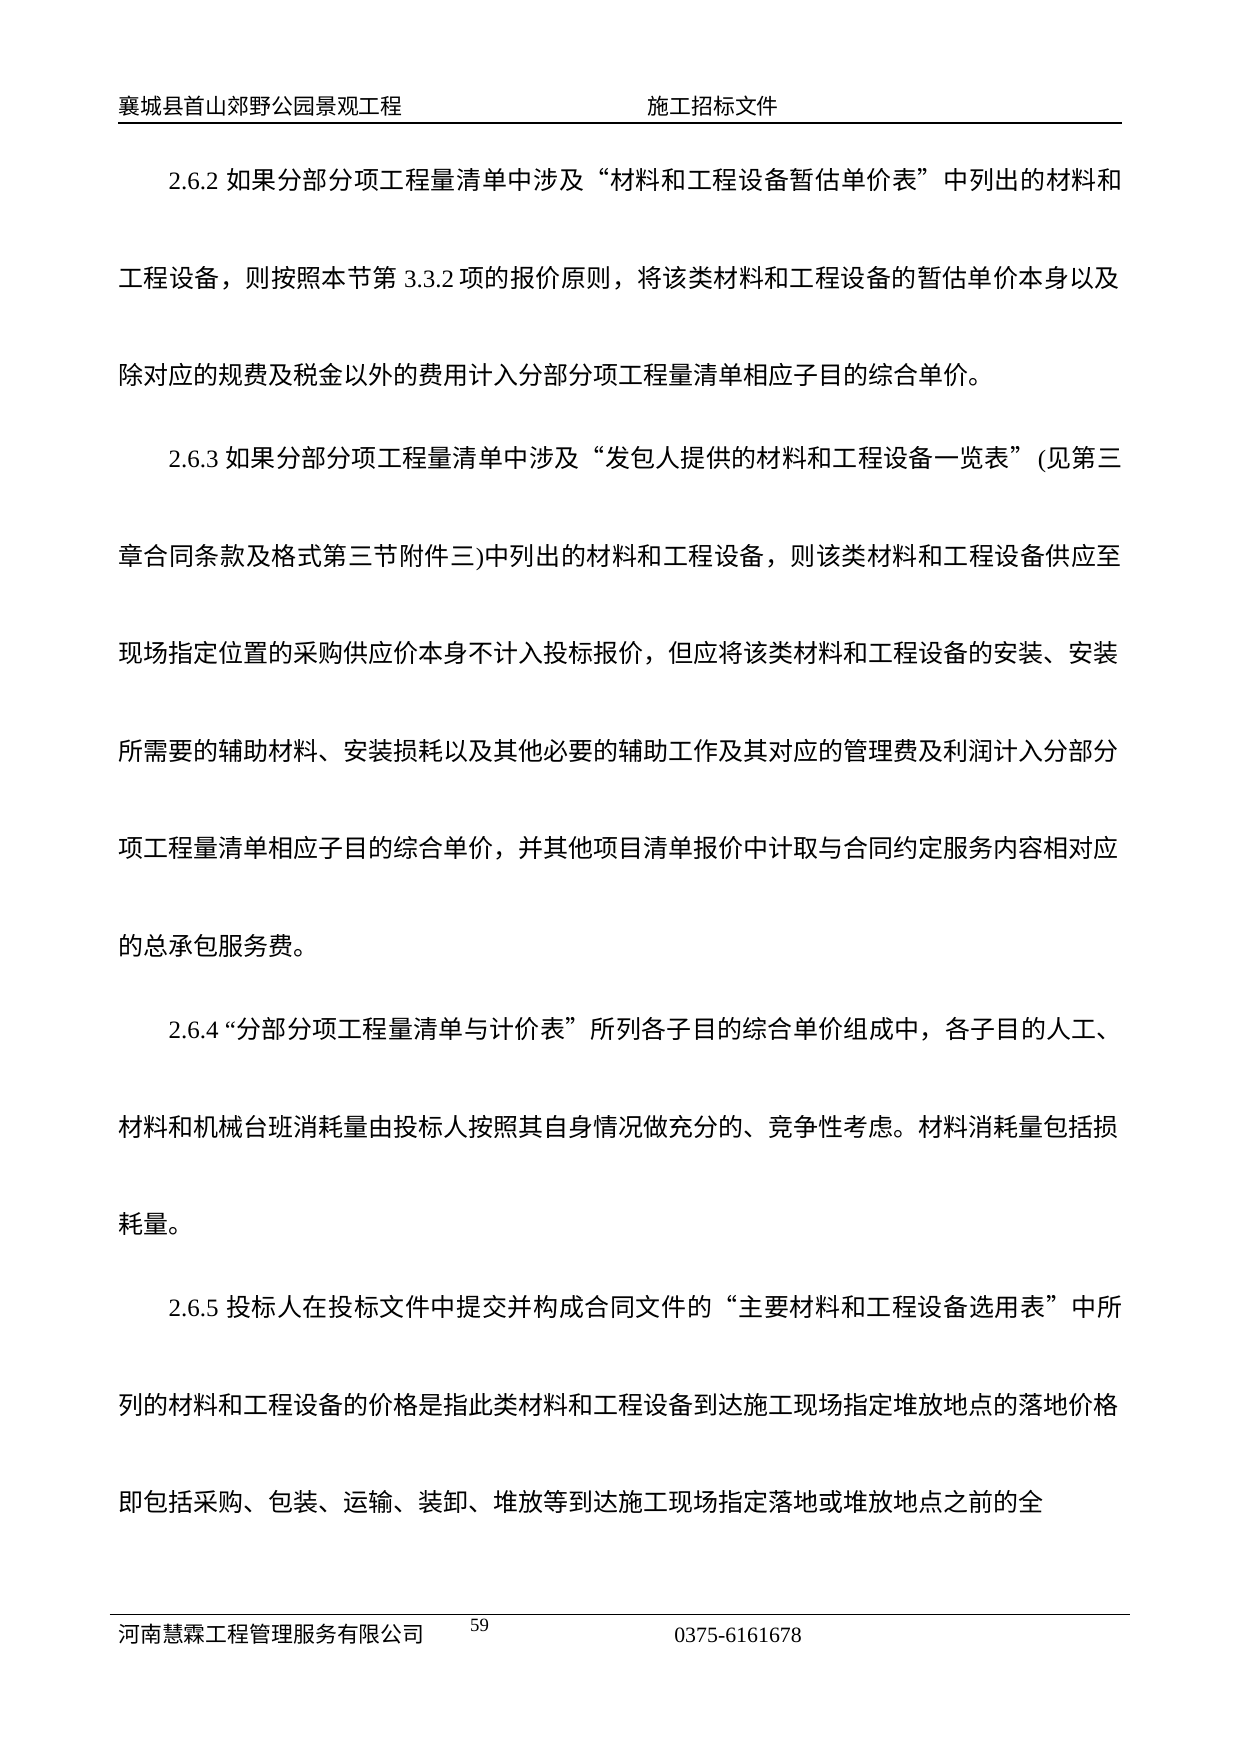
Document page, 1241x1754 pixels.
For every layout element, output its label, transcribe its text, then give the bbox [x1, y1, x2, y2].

text 2.6.4 “分部分项工程量清单与计价表”所列各子目的综合单价组成中，各子目的人工、材料和机械台班消耗量由投标人按照其自身情况做充分的、竞争性考虑。材料消耗量包括损耗量。 [118, 995, 1122, 1255]
text 2.6.3 如果分部分项工程量清单中涉及“发包人提供的材料和工程设备一览表”(见第三章合同条款及格式第三节附件三)中列出的材料和工程设备，则该类材料和工程设备供应至现场指定位置的采购供应价本身不计入投标报价，但应将该类材料和工程设备的安装、安装所需要的辅助材料、安装损耗以及其他必要的辅助工作及其对应的管理费及利润计入分部分项工程量清单相应子目的综合单价，并其他项目清单报价中计取与合同约定服务内容相对应的总承包服务费。 [118, 424, 1122, 977]
text 2.6.2 如果分部分项工程量清单中涉及“材料和工程设备暂估单价表”中列出的材料和工程设备，则按照本节第3.3.2项的报价原则，将该类材料和工程设备的暂估单价本身以及除对应的规费及税金以外的费用计入分部分项工程量清单相应子目的综合单价。 [118, 146, 1122, 406]
text 2.6.5 投标人在投标文件中提交并构成合同文件的“主要材料和工程设备选用表”中所列的材料和工程设备的价格是指此类材料和工程设备到达施工现场指定堆放地点的落地价格，即包括采购、包装、运输、装卸、堆放等到达施工现场指定落地或堆放地点之前的全 [118, 1273, 1122, 1533]
